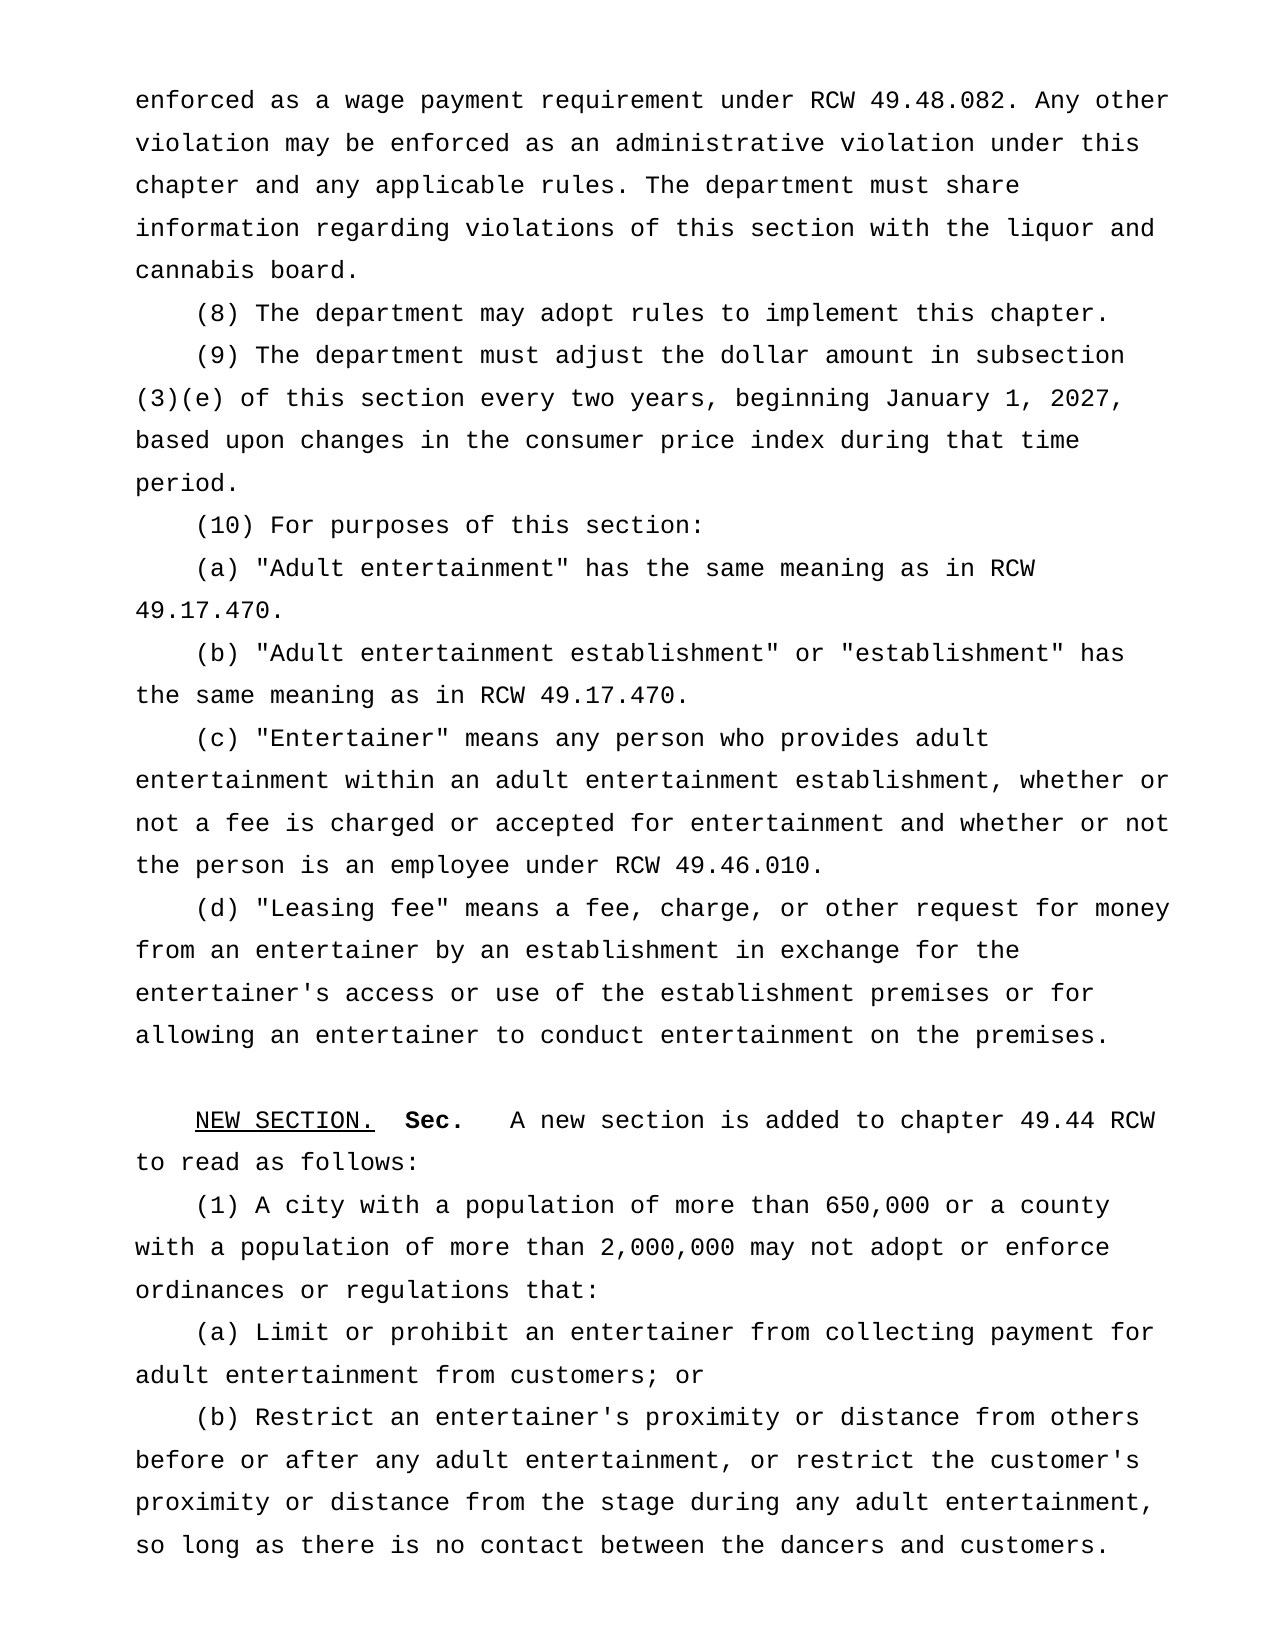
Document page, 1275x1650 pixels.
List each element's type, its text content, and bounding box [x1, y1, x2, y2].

text (1) A city with a population of more than 650,000 or a county with a population of more than 2,000,000 may not adopt or enforce ordinances or regulations that: [135, 1179, 1170, 1307]
text (8) The department may adopt rules to implement this chapter. [135, 287, 1170, 330]
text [135, 75, 1170, 287]
text (d) "Leasing fee" means a fee, charge, or other request for money from an entertainer by an establishment in exchange for the entertainer's access or use of the establishment premises or for allowing an entertainer to conduct entertainment on the premises. [135, 882, 1170, 1052]
text (a) "Adult entertainment" has the same meaning as in RCW 49.17.470. [135, 542, 1170, 627]
text (10) For purposes of this section: [135, 500, 1170, 542]
text (b) Restrict an entertainer's proximity or distance from others before or after any adult entertainment, or restrict the customer's proximity or distance from the stage during any adult entertainment, so long as there is no contact between the dancers and customers. [135, 1392, 1170, 1562]
text (9) The department must adjust the dollar amount in subsection (3)(e) of this section every two years, beginning January 1, 2027, based upon changes in the consumer price index during that time period. [135, 330, 1170, 500]
text NEW SECTION. Sec. A new section is added to chapter 49.44 RCW to read as follows: [135, 1094, 1170, 1179]
text (b) "Adult entertainment establishment" or "establishment" has the same meaning as in RCW 49.17.470. [135, 627, 1170, 712]
text (c) "Entertainer" means any person who provides adult entertainment within an adult entertainment establishment, whether or not a fee is charged or accepted for entertainment and whether or not the person is an employee under RCW 49.46.010. [135, 712, 1170, 882]
text (a) Limit or prohibit an entertainer from collecting payment for adult entertainment from customers; or [135, 1307, 1170, 1392]
